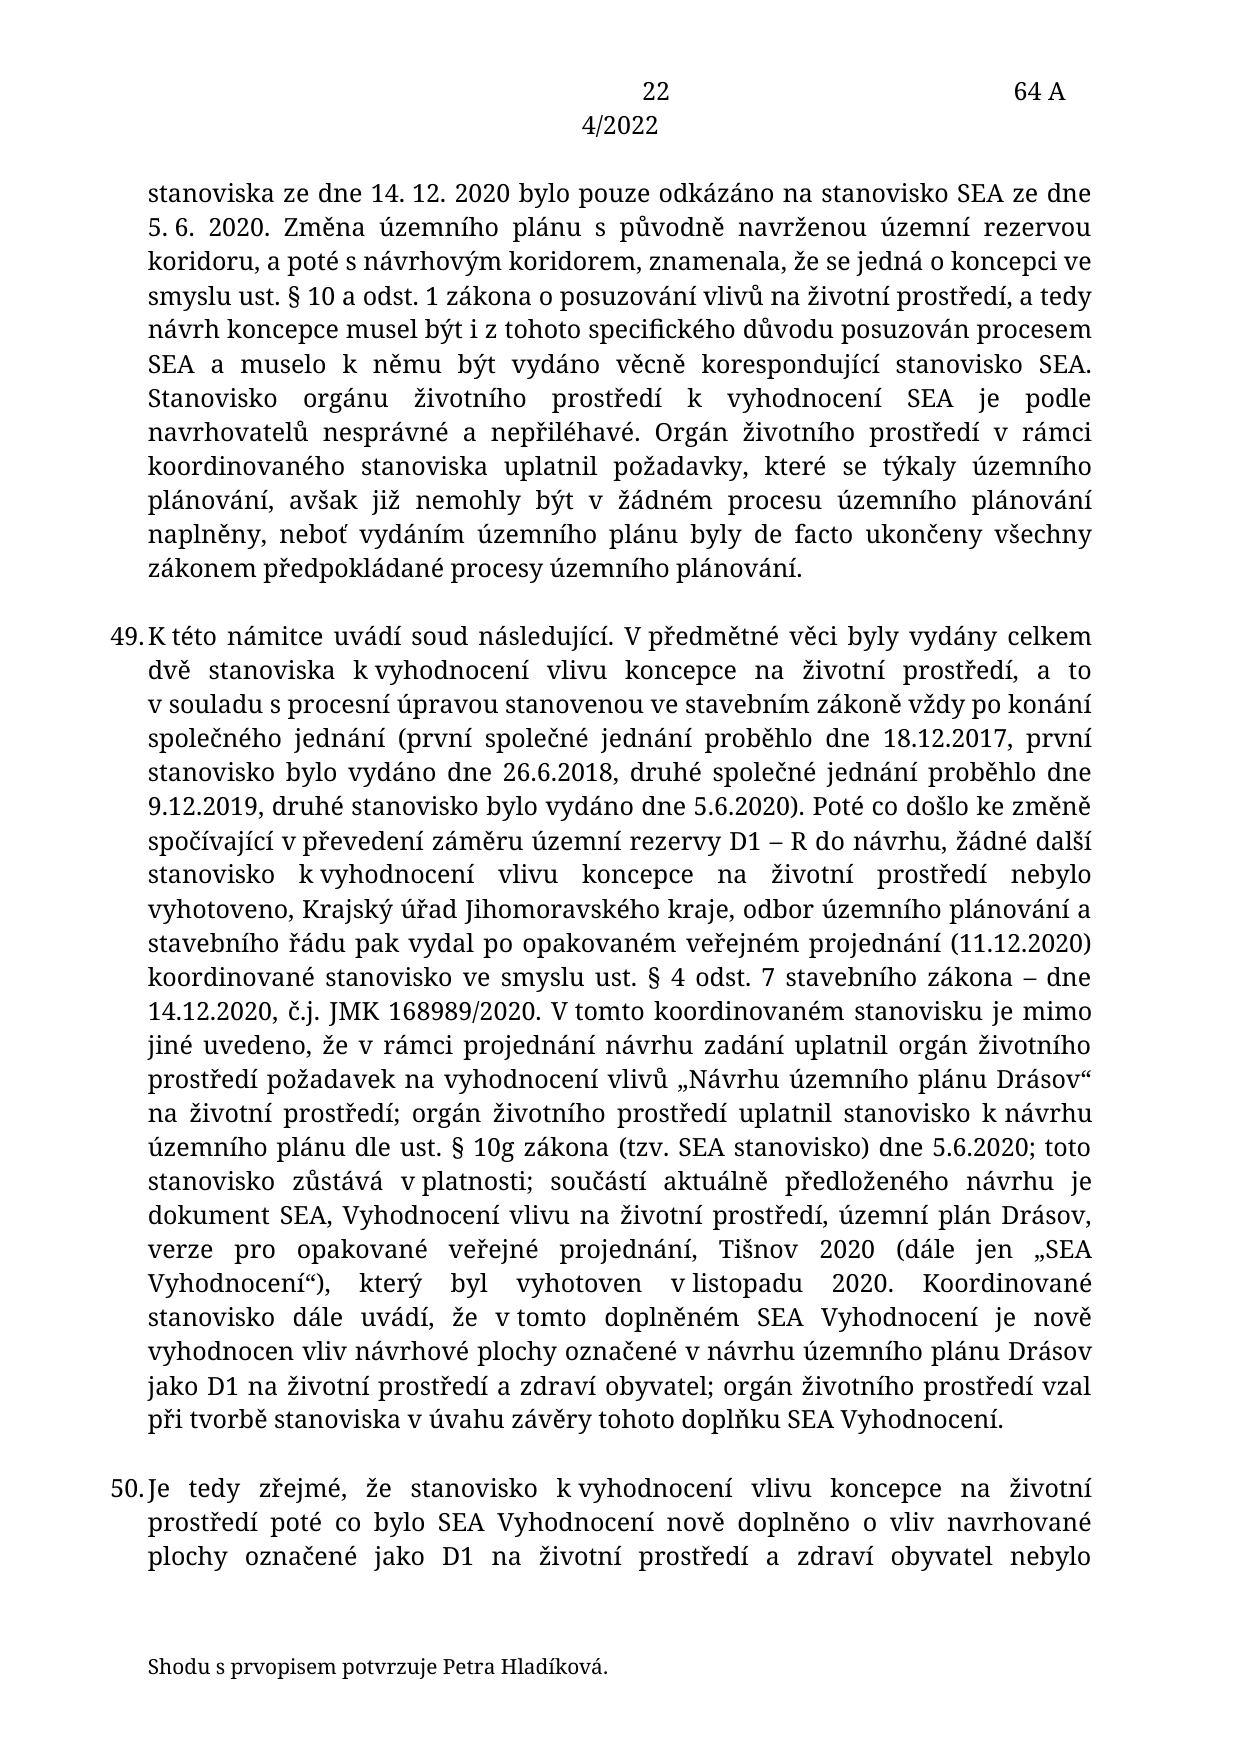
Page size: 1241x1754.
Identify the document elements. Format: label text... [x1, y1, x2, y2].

list K této námitce uvádí soud následující. V předmětné věci byly vydány celkem dvě stanoviska k vyhodnocení vlivu koncepce na životní prostředí, a to v souladu s procesní úpravou stanovenou ve stavebním zákoně vždy po konání společného jednání (první společné jednání proběhlo dne 18.12.2017, první stanovisko bylo vydáno dne 26.6.2018, druhé společné jednání proběhlo dne 9.12.2019, druhé stanovisko bylo vydáno dne 5.6.2020). Poté co došlo ke změně spočívající v převedení záměru územní rezervy D1 – R do návrhu, žádné další stanovisko k vyhodnocení vlivu koncepce na životní prostředí nebylo vyhotoveno, Krajský úřad Jihomoravského kraje, odbor územního plánování a stavebního řádu pak vydal po opakovaném veřejném projednání (11.12.2020) koordinované stanovisko ve smyslu ust. § 4 odst. 7 stavebního zákona – dne 14.12.2020, č.j. JMK 168989/2020. V tomto koordinovaném stanovisku je mimo jiné uvedeno, že v rámci projednání návrhu zadání uplatnil orgán životního prostředí požadavek na vyhodnocení vlivů „Návrhu územního plánu Drásov“ na životní prostředí; orgán životního prostředí uplatnil stanovisko k návrhu územního plánu dle ust. § 10g zákona (tzv. SEA stanovisko) dne 5.6.2020; toto stanovisko zůstává v platnosti; součástí aktuálně předloženého návrhu je dokument SEA, Vyhodnocení vlivu na životní prostředí, územní plán Drásov, verze pro opakované veřejné projednání, Tišnov 2020 (dále jen „SEA Vyhodnocení“), který byl vyhotoven v listopadu 2020. Koordinované stanovisko dále uvádí, že v tomto doplněném SEA Vyhodnocení je nově vyhodnocen vliv návrhové plochy označené v návrhu územního plánu Drásov jako D1 na životní prostředí a zdraví obyvatel; orgán životního prostředí vzal při tvorbě stanoviska v úvahu závěry tohoto doplňku SEA Vyhodnocení. [110, 619, 1093, 1436]
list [110, 176, 1093, 585]
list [110, 1470, 1093, 1572]
